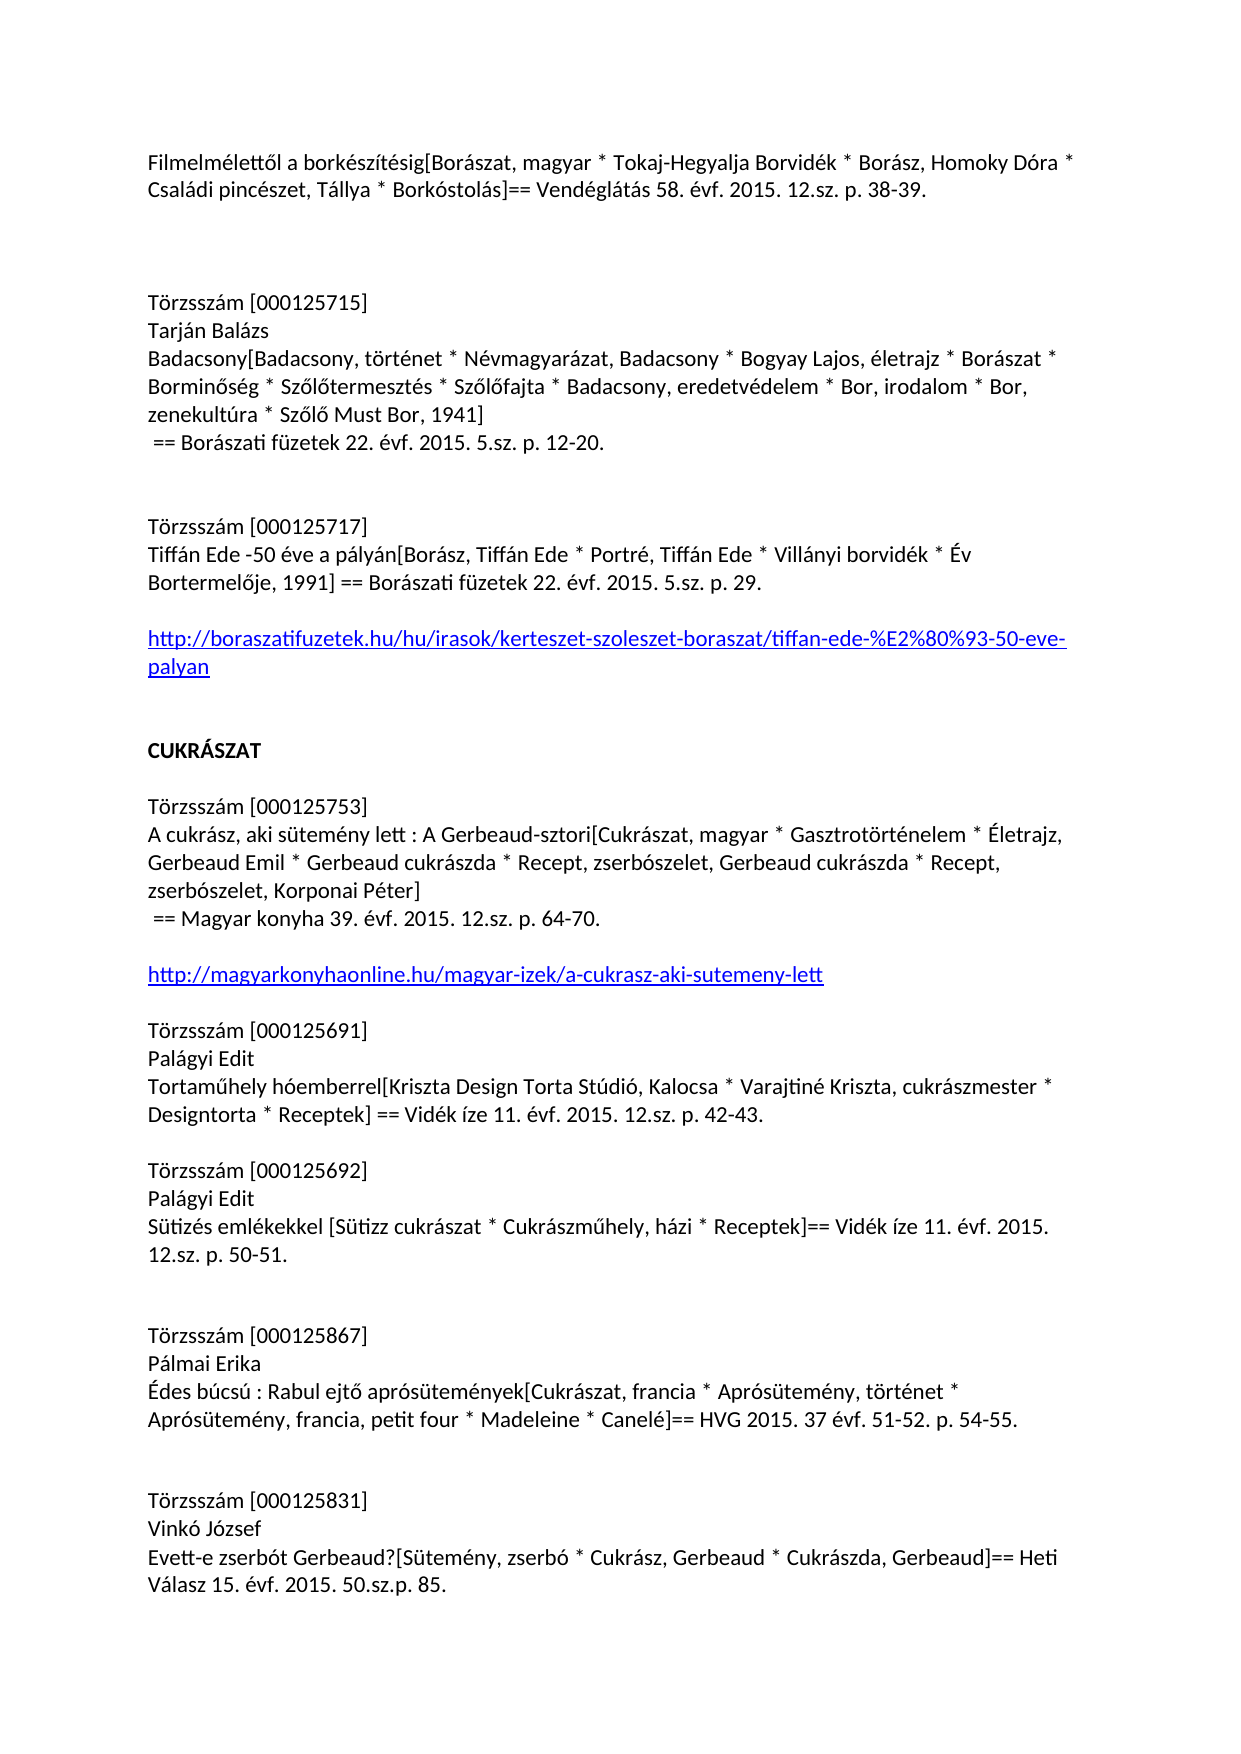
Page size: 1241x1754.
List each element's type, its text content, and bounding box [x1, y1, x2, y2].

text Tarján Balázs [148, 316, 1093, 344]
text Tiffán Ede -50 éve a pályán[Borász, Tiffán Ede * Portré, Tiffán Ede * Villányi borvidék * Év Bortermelője, 1991] == Borászati füzetek 22. évf. 2015. 5.sz. p. 29. [148, 540, 1093, 596]
text Törzsszám [000125831] [148, 1487, 1093, 1514]
text Törzsszám [000125867] [148, 1321, 1093, 1349]
text http://magyarkonyhaonline.hu/magyar-izek/a-cukrasz-aki-sutemeny-lett [148, 960, 1093, 988]
text Törzsszám [000125691] [148, 1016, 1093, 1044]
text == Borászati füzetek 22. évf. 2015. 5.sz. p. 12-20. [148, 428, 1093, 456]
text Palágyi Edit [148, 1184, 1093, 1212]
text Törzsszám [000125753] [148, 792, 1093, 820]
text Vinkó József [148, 1514, 1093, 1543]
text Édes búcsú : Rabul ejtő aprósütemények[Cukrászat, francia * Aprósütemény, történet * Aprósütemény, francia, petit four * Madeleine * Canelé]== HVG 2015. 37 évf. 51-52. p. 54-55. [148, 1377, 1093, 1433]
text Evett-e zserbót Gerbeaud?[Sütemény, zserbó * Cukrász, Gerbeaud * Cukrászda, Gerbeaud]== Heti Válasz 15. évf. 2015. 50.sz.p. 85. [148, 1543, 1093, 1599]
text Pálmai Erika [148, 1349, 1093, 1377]
text Palágyi Edit [148, 1044, 1093, 1072]
text http://boraszatifuzetek.hu/hu/irasok/kerteszet-szoleszet-boraszat/tiffan-ede-%E2%80%93-50-eve-palyan [148, 624, 1093, 680]
text CUKRÁSZAT [148, 736, 1093, 764]
text A cukrász, aki sütemény lett : A Gerbeaud-sztori[Cukrászat, magyar * Gasztrotörténelem * Életrajz, Gerbeaud Emil * Gerbeaud cukrászda * Recept, zserbószelet, Gerbeaud cukrászda * Recept, zserbószelet, Korponai Péter] [148, 820, 1093, 904]
text Badacsony[Badacsony, történet * Névmagyarázat, Badacsony * Bogyay Lajos, életrajz * Borászat * Borminőség * Szőlőtermesztés * Szőlőfajta * Badacsony, eredetvédelem * Bor, irodalom * Bor, zenekultúra * Szőlő Must Bor, 1941] [148, 344, 1093, 428]
text Sütizés emlékekkel [Sütizz cukrászat * Cukrászműhely, házi * Receptek]== Vidék íze 11. évf. 2015. 12.sz. p. 50-51. [148, 1212, 1093, 1268]
text Filmelmélettől a borkészítésig[Borászat, magyar * Tokaj-Hegyalja Borvidék * Borász, Homoky Dóra * Családi pincészet, Tállya * Borkóstolás]== Vendéglátás 58. évf. 2015. 12.sz. p. 38-39. [148, 148, 1093, 204]
text Tortaműhely hóemberrel[Kriszta Design Torta Stúdió, Kalocsa * Varajtiné Kriszta, cukrászmester * Designtorta * Receptek] == Vidék íze 11. évf. 2015. 12.sz. p. 42-43. [148, 1072, 1093, 1128]
text Törzsszám [000125692] [148, 1156, 1093, 1184]
text Törzsszám [000125715] [148, 288, 1093, 316]
text == Magyar konyha 39. évf. 2015. 12.sz. p. 64-70. [148, 904, 1093, 932]
text Törzsszám [000125717] [148, 512, 1093, 540]
